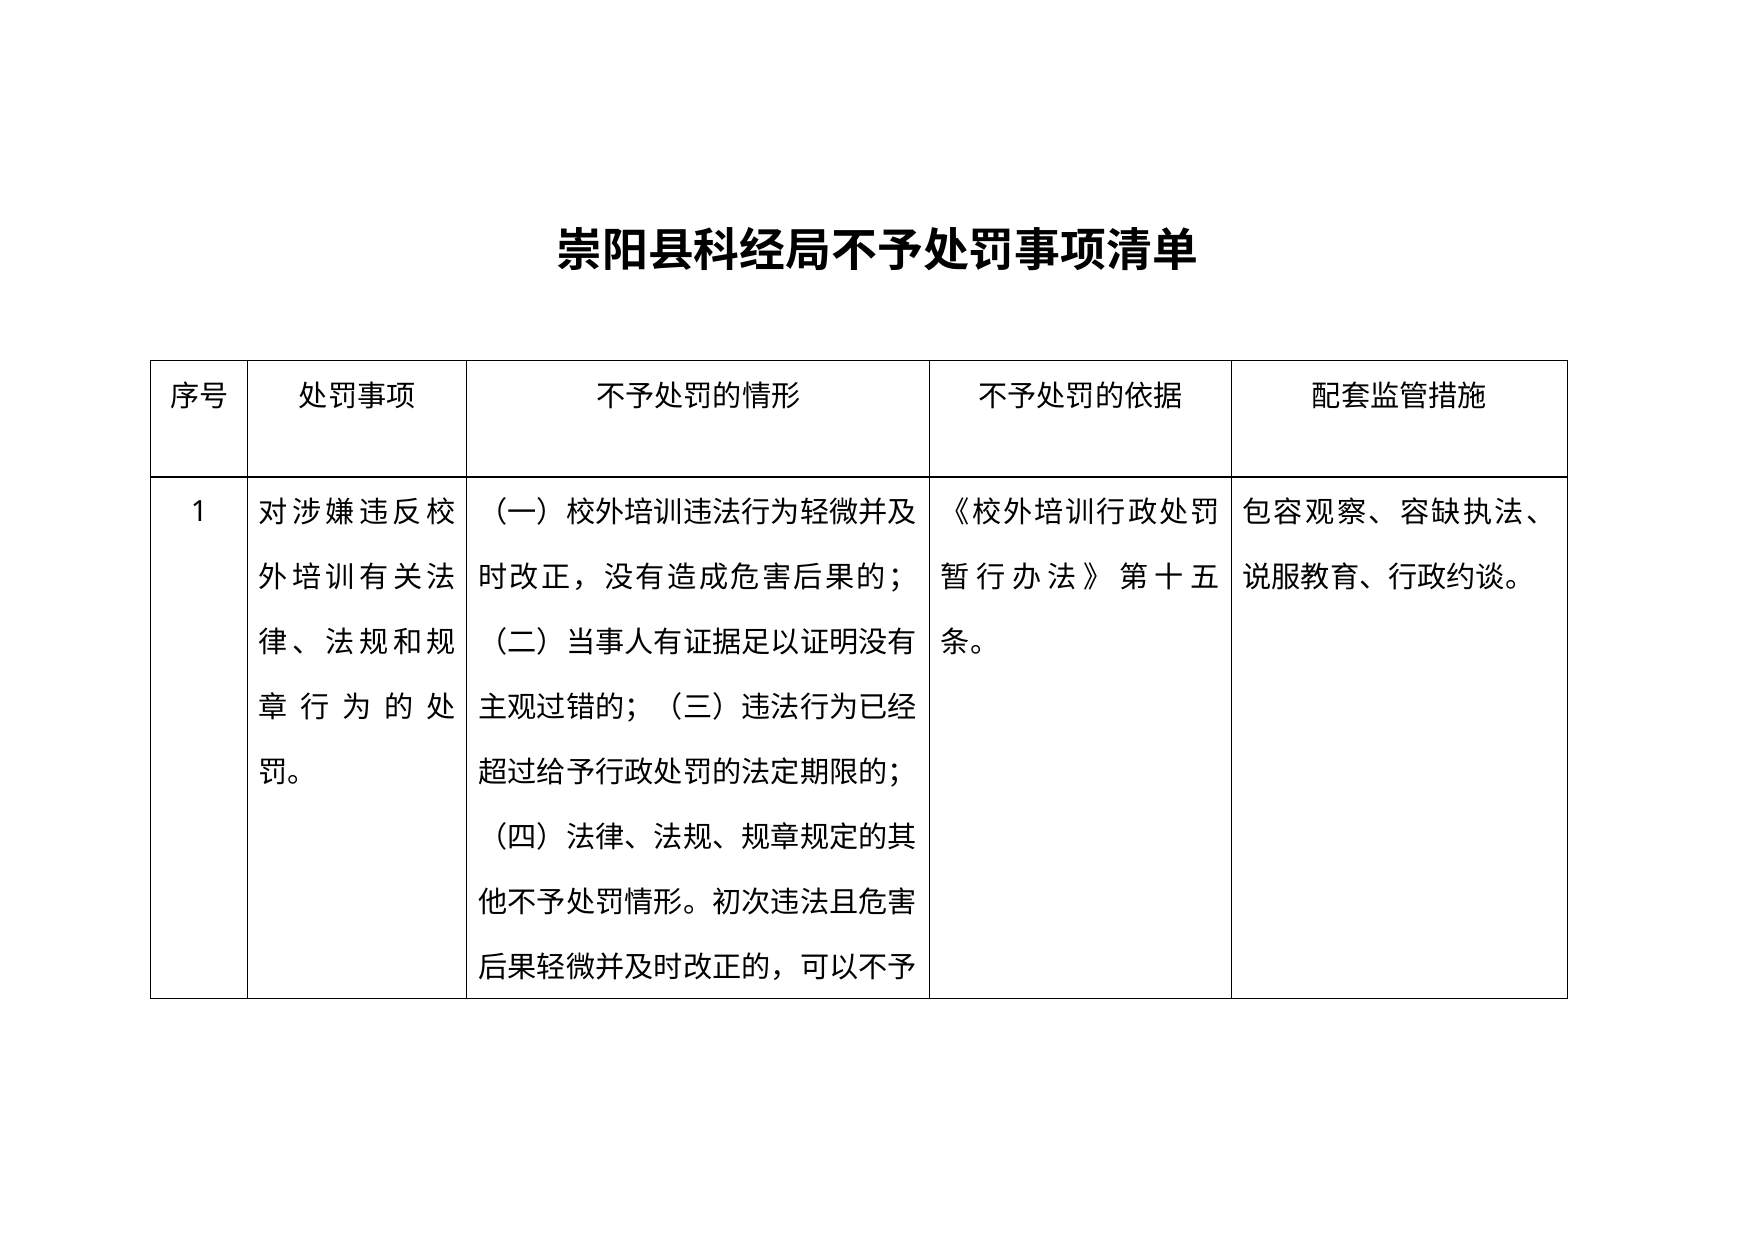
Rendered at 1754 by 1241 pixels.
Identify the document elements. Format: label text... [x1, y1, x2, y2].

table_cell 《校外培训行政处罚暂行办法》第十五条。 [930, 478, 1231, 997]
table_header 不予处罚的情形 [467, 361, 929, 476]
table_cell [1232, 478, 1567, 997]
table_header 配套监管措施 [1232, 361, 1567, 476]
table_cell 1 [151, 478, 247, 997]
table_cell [467, 478, 929, 997]
table_header 不予处罚的依据 [930, 361, 1231, 476]
text 崇阳县科经局不予处罚事项清单 [150, 198, 1604, 295]
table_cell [248, 478, 466, 997]
table_header 处罚事项 [248, 361, 466, 476]
table_header 序号 [151, 361, 247, 476]
